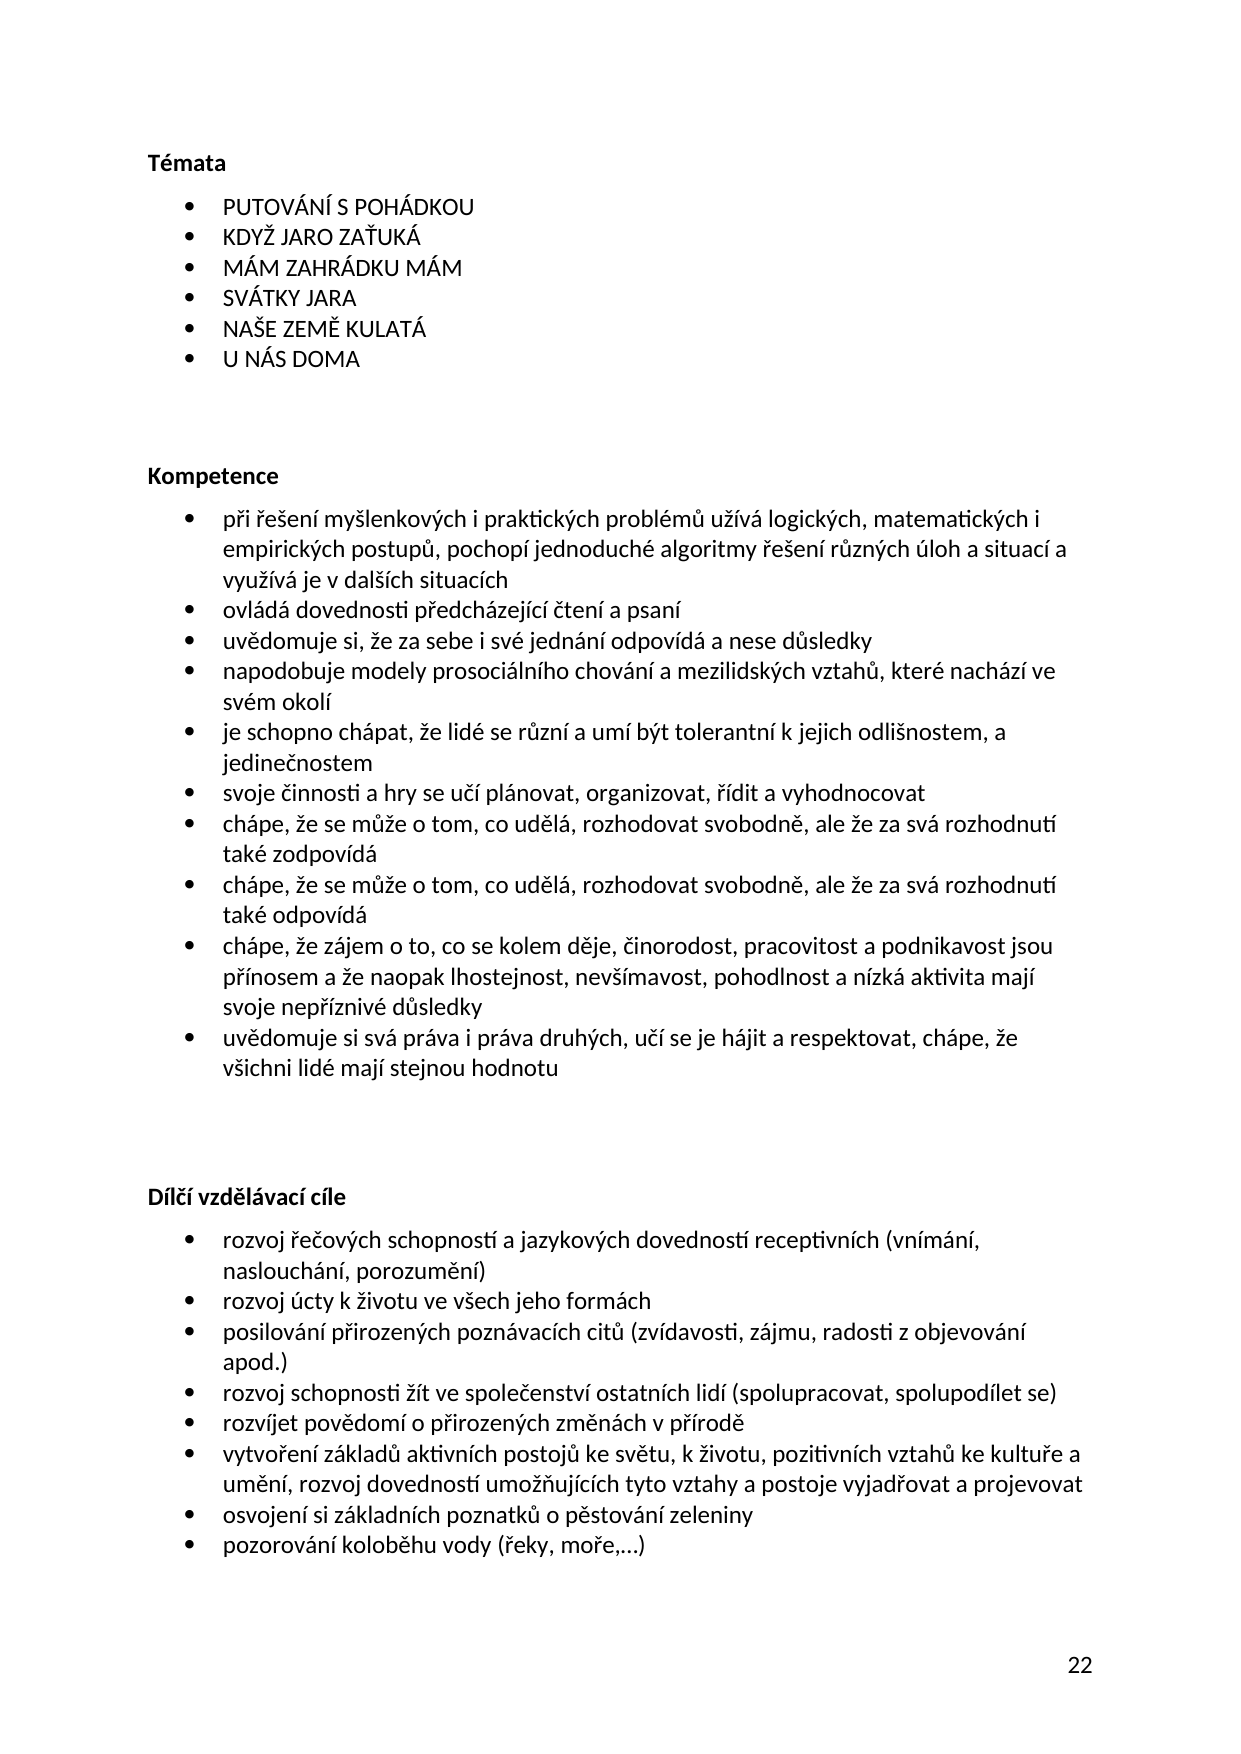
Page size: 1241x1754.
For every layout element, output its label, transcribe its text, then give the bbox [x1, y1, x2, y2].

list chápe, že zájem o to, co se kolem děje, činorodost, pracovitost a podnikavost jsou přínosem a že naopak lhostejnost, nevšímavost, pohodlnost a nízká aktivita mají svoje nepříznivé důsledky [185, 930, 1093, 1022]
list pozorování koloběhu vody (řeky, moře,…) [185, 1529, 1093, 1560]
list rozvoj schopnosti žít ve společenství ostatních lidí (spolupracovat, spolupodílet se) [185, 1377, 1093, 1407]
list chápe, že se může o tom, co udělá, rozhodovat svobodně, ale že za svá rozhodnutí také odpovídá [185, 869, 1093, 930]
text Témata [148, 148, 1093, 178]
list napodobuje modely prosociálního chování a mezilidských vztahů, které nachází ve svém okolí [185, 655, 1093, 716]
list rozvíjet povědomí o přirozených změnách v přírodě [185, 1407, 1093, 1438]
list U NÁS DOMA [185, 343, 1093, 374]
list osvojení si základních poznatků o pěstování zeleniny [185, 1499, 1093, 1529]
list svoje činnosti a hry se učí plánovat, organizovat, řídit a vyhodnocovat [185, 777, 1093, 808]
list vytvoření základů aktivních postojů ke světu, k životu, pozitivních vztahů ke kultuře a umění, rozvoj dovedností umožňujících tyto vztahy a postoje vyjadřovat a projevovat [185, 1438, 1093, 1499]
list chápe, že se může o tom, co udělá, rozhodovat svobodně, ale že za svá rozhodnutí také zodpovídá [185, 808, 1093, 869]
list je schopno chápat, že lidé se různí a umí být tolerantní k jejich odlišnostem, a jedinečnostem [185, 716, 1093, 777]
list rozvoj úcty k životu ve všech jeho formách [185, 1285, 1093, 1316]
list rozvoj řečových schopností a jazykových dovedností receptivních (vnímání, naslouchání, porozumění) [185, 1224, 1093, 1285]
list SVÁTKY JARA [185, 282, 1093, 313]
text Kompetence [148, 460, 1093, 490]
list při řešení myšlenkových i praktických problémů užívá logických, matematických i empirických postupů, pochopí jednoduché algoritmy řešení různých úloh a situací a využívá je v dalších situacích [185, 503, 1093, 594]
text Dílčí vzdělávací cíle [148, 1181, 1093, 1212]
list NAŠE ZEMĚ KULATÁ [185, 313, 1093, 343]
list uvědomuje si svá práva i práva druhých, učí se je hájit a respektovat, chápe, že všichni lidé mají stejnou hodnotu [185, 1022, 1093, 1083]
list uvědomuje si, že za sebe i své jednání odpovídá a nese důsledky [185, 625, 1093, 655]
list MÁM ZAHRÁDKU MÁM [185, 252, 1093, 282]
list ovládá dovednosti předcházející čtení a psaní [185, 594, 1093, 625]
list KDYŽ JARO ZAŤUKÁ [185, 221, 1093, 252]
list posilování přirozených poznávacích citů (zvídavosti, zájmu, radosti z objevování apod.) [185, 1316, 1093, 1377]
list PUTOVÁNÍ S POHÁDKOU [185, 191, 1093, 221]
